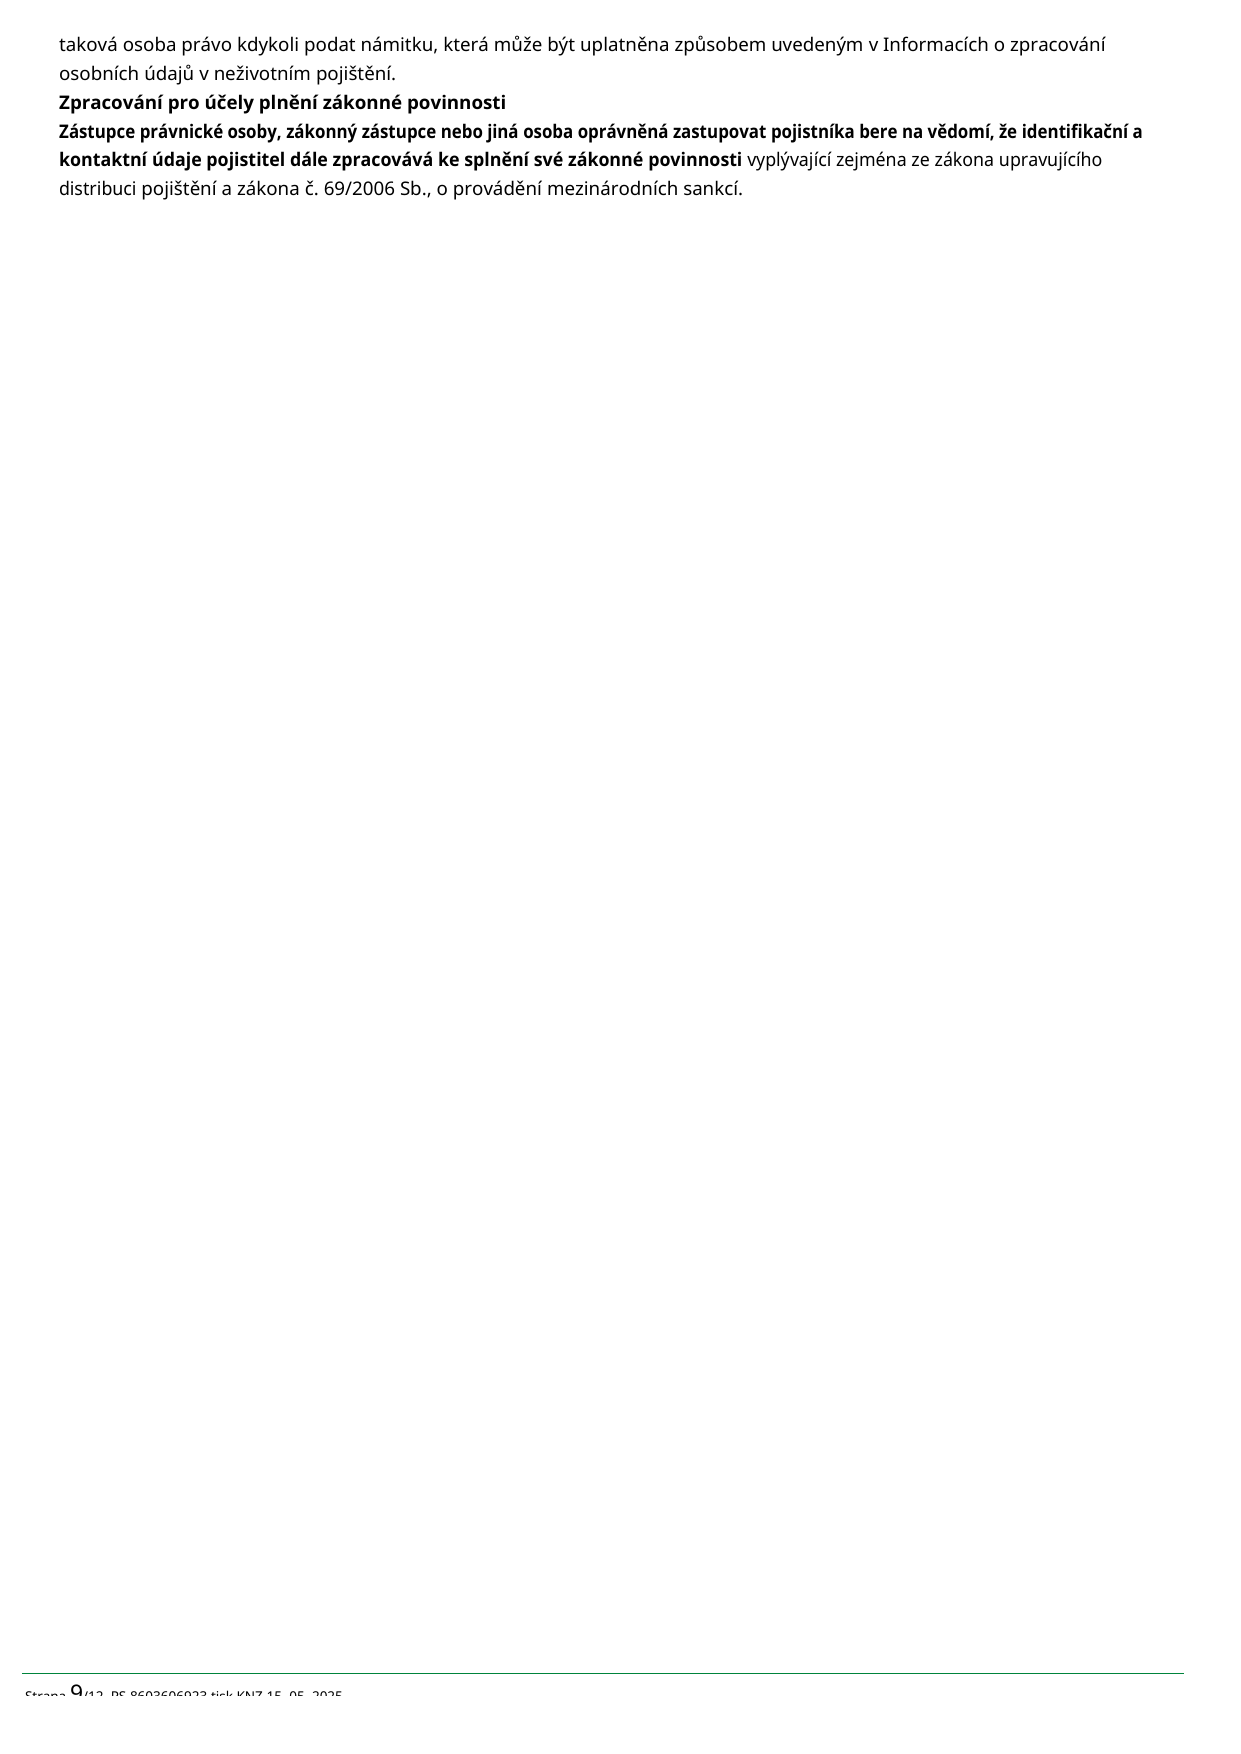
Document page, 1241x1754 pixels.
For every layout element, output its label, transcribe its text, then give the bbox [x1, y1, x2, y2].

subtitle Zpracování pro účely plnění zákonné povinnosti [59, 89, 1240, 115]
text Zástupce právnické osoby, zákonný zástupce nebo jiná osoba oprávněná zastupovat pojistníka bere na vědomí, že identifikační a kontaktní údaje pojistitel dále zpracovává ke splnění své zákonné povinnosti vyplývající zejména ze zákona upravujícího distribuci pojištění a zákona č. 69/2006 Sb., o provádění mezinárodních sankcí. [59, 118, 1172, 201]
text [59, 31, 1172, 86]
